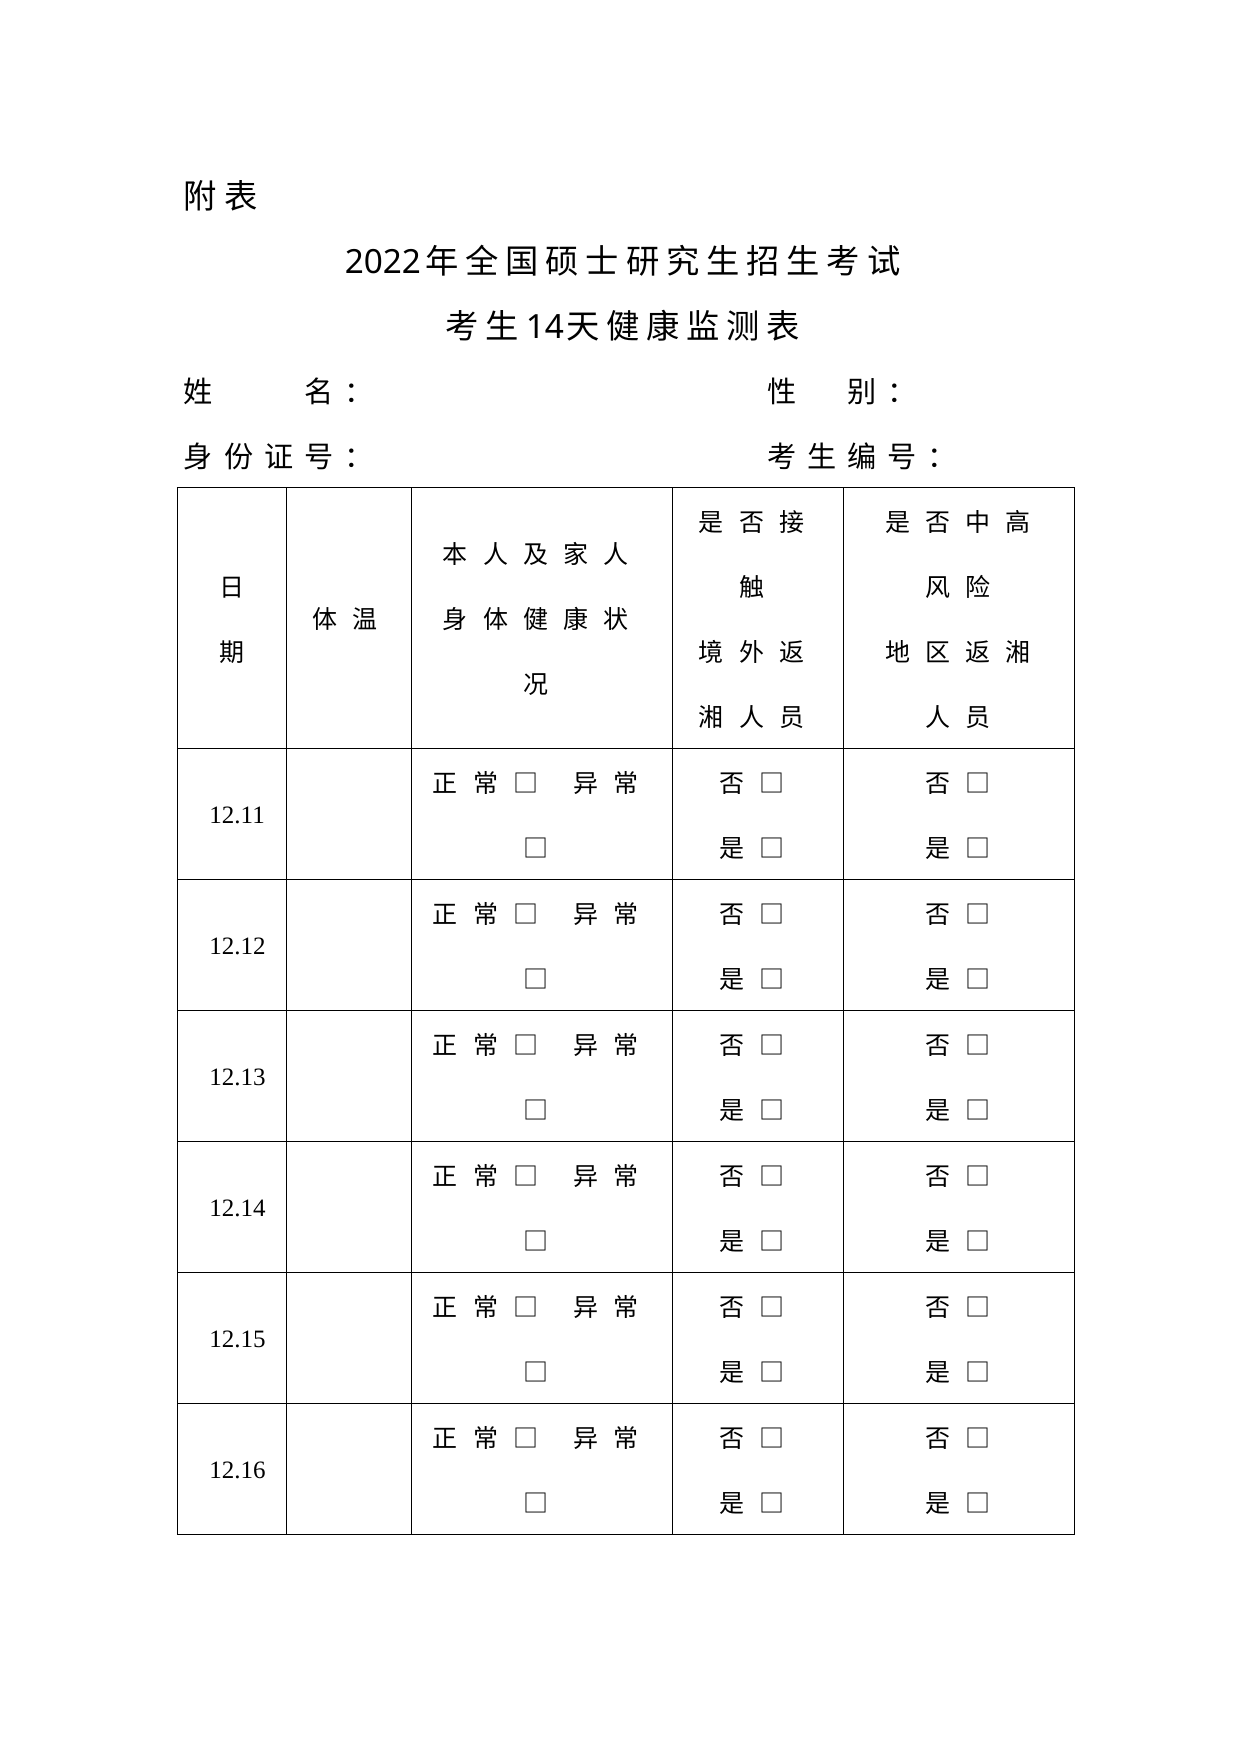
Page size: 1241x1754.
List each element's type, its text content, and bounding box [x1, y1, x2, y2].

table_cell 12.16 [178, 1404, 286, 1534]
table_cell [287, 1273, 411, 1403]
table_cell 12.15 [178, 1273, 286, 1403]
table_cell 12.13 [178, 1011, 286, 1141]
table_cell 否□ 是□ [673, 880, 843, 1010]
table_cell 否□ 是□ [844, 1273, 1074, 1403]
table_cell 否□ 是□ [844, 1404, 1074, 1534]
table_cell 12.12 [178, 880, 286, 1010]
table_cell [287, 880, 411, 1010]
text 附表 [184, 162, 1068, 227]
table_cell 正常□ 异常 □ [412, 1404, 672, 1534]
table_header 本人及家人 身体健康状况 [412, 488, 672, 748]
table_header 体温 [287, 488, 411, 748]
table_cell 否□ 是□ [844, 749, 1074, 879]
table_header 是否接触 境外返湘人员 [673, 488, 843, 748]
table_cell 12.14 [178, 1142, 286, 1272]
table_cell 正常□ 异常 □ [412, 1142, 672, 1272]
table_cell [287, 1404, 411, 1534]
table_cell 否□ 是□ [844, 1142, 1074, 1272]
table_cell 否□ 是□ [673, 749, 843, 879]
table_cell 否□ 是□ [673, 1404, 843, 1534]
text 2022年全国硕士研究生招生考试 [184, 227, 1068, 292]
table_cell 正常□ 异常 □ [412, 1011, 672, 1141]
table_cell 否□ 是□ [844, 880, 1074, 1010]
table_header 是否中高风险 地区返湘人员 [844, 488, 1074, 748]
table_header 日期 [178, 488, 286, 748]
table_cell 否□ 是□ [673, 1142, 843, 1272]
table_cell 正常□ 异常 □ [412, 880, 672, 1010]
table_cell 正常□ 异常 □ [412, 749, 672, 879]
table_cell 正常□ 异常 □ [412, 1273, 672, 1403]
table_cell [287, 1011, 411, 1141]
table_cell [287, 749, 411, 879]
table_cell 否□ 是□ [673, 1273, 843, 1403]
text 身份证号： 考生编号： [184, 422, 1068, 487]
table_cell 否□ 是□ [844, 1011, 1074, 1141]
text 考生14天健康监测表 [184, 292, 1068, 357]
table_cell 否□ 是□ [673, 1011, 843, 1141]
table_cell 12.11 [178, 749, 286, 879]
table_cell [287, 1142, 411, 1272]
text 姓 名： 性 别： [184, 357, 1068, 422]
